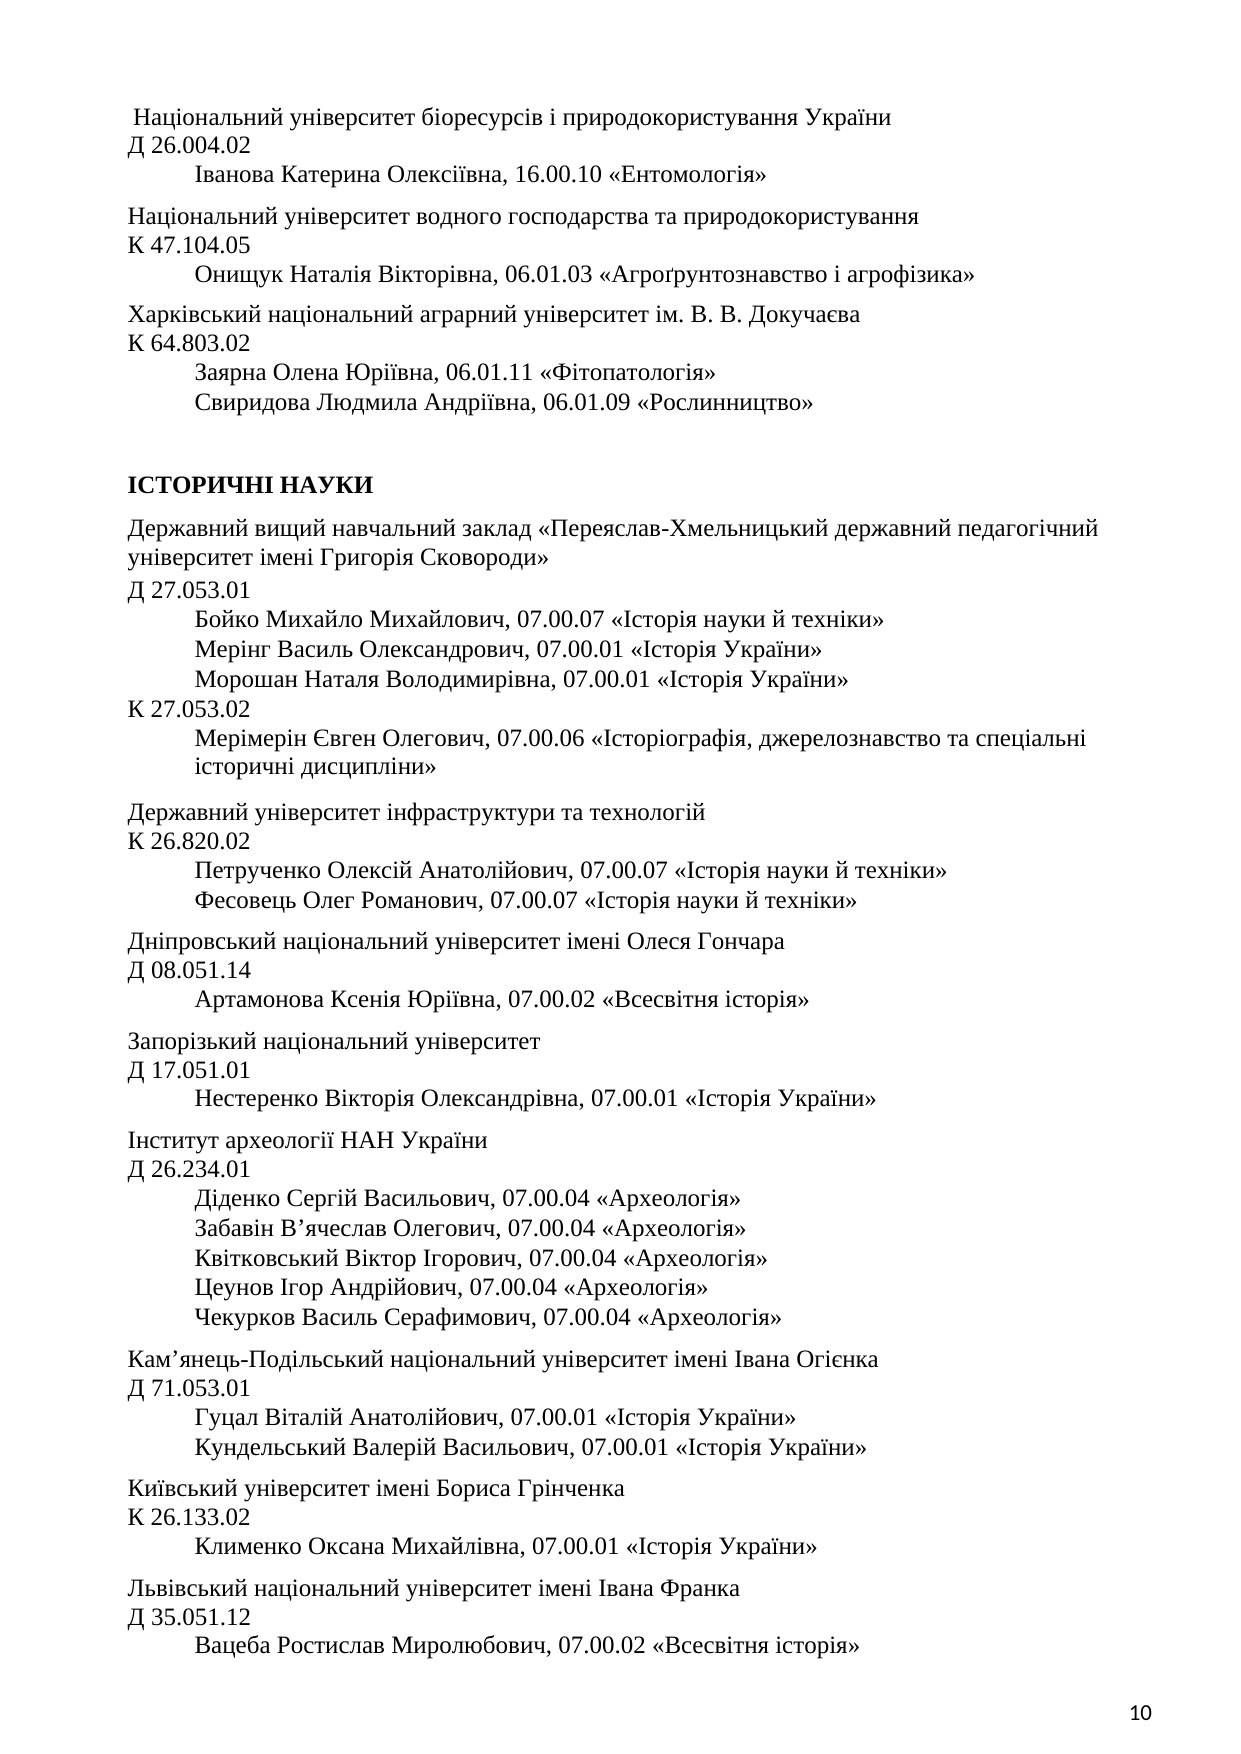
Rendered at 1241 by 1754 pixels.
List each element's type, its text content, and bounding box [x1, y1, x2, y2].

text Нестеренко Вікторія Олександрівна, 07.00.01 «Історія України» [118, 1083, 1152, 1112]
text Д 27.053.01 [118, 575, 1152, 604]
text Дніпровський національний університет імені Олеся Гончара [118, 926, 1152, 955]
text Львівський національний університет імені Івана Франка [118, 1573, 1152, 1601]
text Онищук Наталія Вікторівна, 06.01.03 «Агроґрунтознавство і агрофізика» [118, 259, 1152, 287]
text Гуцал Віталій Анатолійович, 07.00.01 «Історія України» [118, 1402, 1152, 1431]
text Квітковський Віктор Ігорович, 07.00.04 «Археологія» [118, 1243, 1152, 1271]
text Д 26.004.02 [118, 131, 1152, 159]
text Національний університет водного господарства та природокористування [118, 201, 1152, 230]
text Заярна Олена Юріївна, 06.01.11 «Фітопатологія» [118, 357, 1152, 386]
text Харківський національний аграрний університет ім. В. В. Докучаєва [118, 299, 1152, 328]
text К 47.104.05 [118, 230, 1152, 259]
text Клименко Оксана Михайлівна, 07.00.01 «Історія України» [118, 1531, 1152, 1560]
text Д 17.051.01 [118, 1055, 1152, 1083]
text К 26.820.02 [118, 826, 1152, 855]
text Діденко Сергій Васильович, 07.00.04 «Археологія» [118, 1183, 1152, 1212]
text історичні дисципліни» [118, 751, 1152, 780]
text Чекурков Василь Серафимович, 07.00.04 «Археологія» [118, 1302, 1152, 1331]
text Петрученко Олексій Анатолійович, 07.00.07 «Історія науки й техніки» [118, 855, 1152, 883]
text Фесовець Олег Романович, 07.00.07 «Історія науки й техніки» [118, 885, 1152, 913]
text К 27.053.02 [118, 694, 1152, 723]
text Артамонова Ксенія Юріївна, 07.00.02 «Всесвітня історія» [118, 984, 1152, 1013]
text Д 71.053.01 [118, 1373, 1152, 1402]
text Цеунов Ігор Андрійович, 07.00.04 «Археологія» [118, 1272, 1152, 1301]
text ІСТОРИЧНІ НАУКИ [118, 470, 1152, 499]
text Д 26.234.01 [118, 1154, 1152, 1183]
text Вацеба Ростислав Миролюбович, 07.00.02 «Всесвітня історія» [118, 1630, 1152, 1659]
text К 26.133.02 [118, 1502, 1152, 1531]
text університет імені Григорія Сковороди» [118, 542, 1152, 571]
text Кам’янець-Подільський національний університет імені Івана Огієнка [118, 1344, 1152, 1373]
text Д 08.051.14 [118, 955, 1152, 984]
text Мерімерін Євген Олегович, 07.00.06 «Історіографія, джерелознавство та спеціальні [118, 723, 1152, 751]
text Бойко Михайло Михайлович, 07.00.07 «Історія науки й техніки» [118, 604, 1152, 633]
text Д 35.051.12 [118, 1602, 1152, 1630]
text К 64.803.02 [118, 328, 1152, 357]
text Інститут археології НАН України [118, 1125, 1152, 1154]
text Національний університет біоресурсів і природокористування України [118, 102, 1152, 130]
text Забавін В’ячеслав Олегович, 07.00.04 «Археологія» [118, 1213, 1152, 1241]
text Державний вищий навчальний заклад «Переяслав-Хмельницький державний педагогічний [118, 513, 1152, 542]
text Морошан Наталя Володимирівна, 07.00.01 «Історія України» [118, 664, 1152, 693]
text Іванова Катерина Олексіївна, 16.00.10 «Ентомологія» [118, 159, 1152, 188]
text Державний університет інфраструктури та технологій [118, 797, 1152, 826]
text Мерінг Василь Олександрович, 07.00.01 «Історія України» [118, 634, 1152, 663]
text Свиридова Людмила Андріївна, 06.01.09 «Рослинництво» [118, 387, 1152, 416]
text Запорізький національний університет [118, 1026, 1152, 1054]
text Київський університет імені Бориса Грінченка [118, 1473, 1152, 1502]
text Кундельський Валерій Васильович, 07.00.01 «Історія України» [118, 1432, 1152, 1460]
